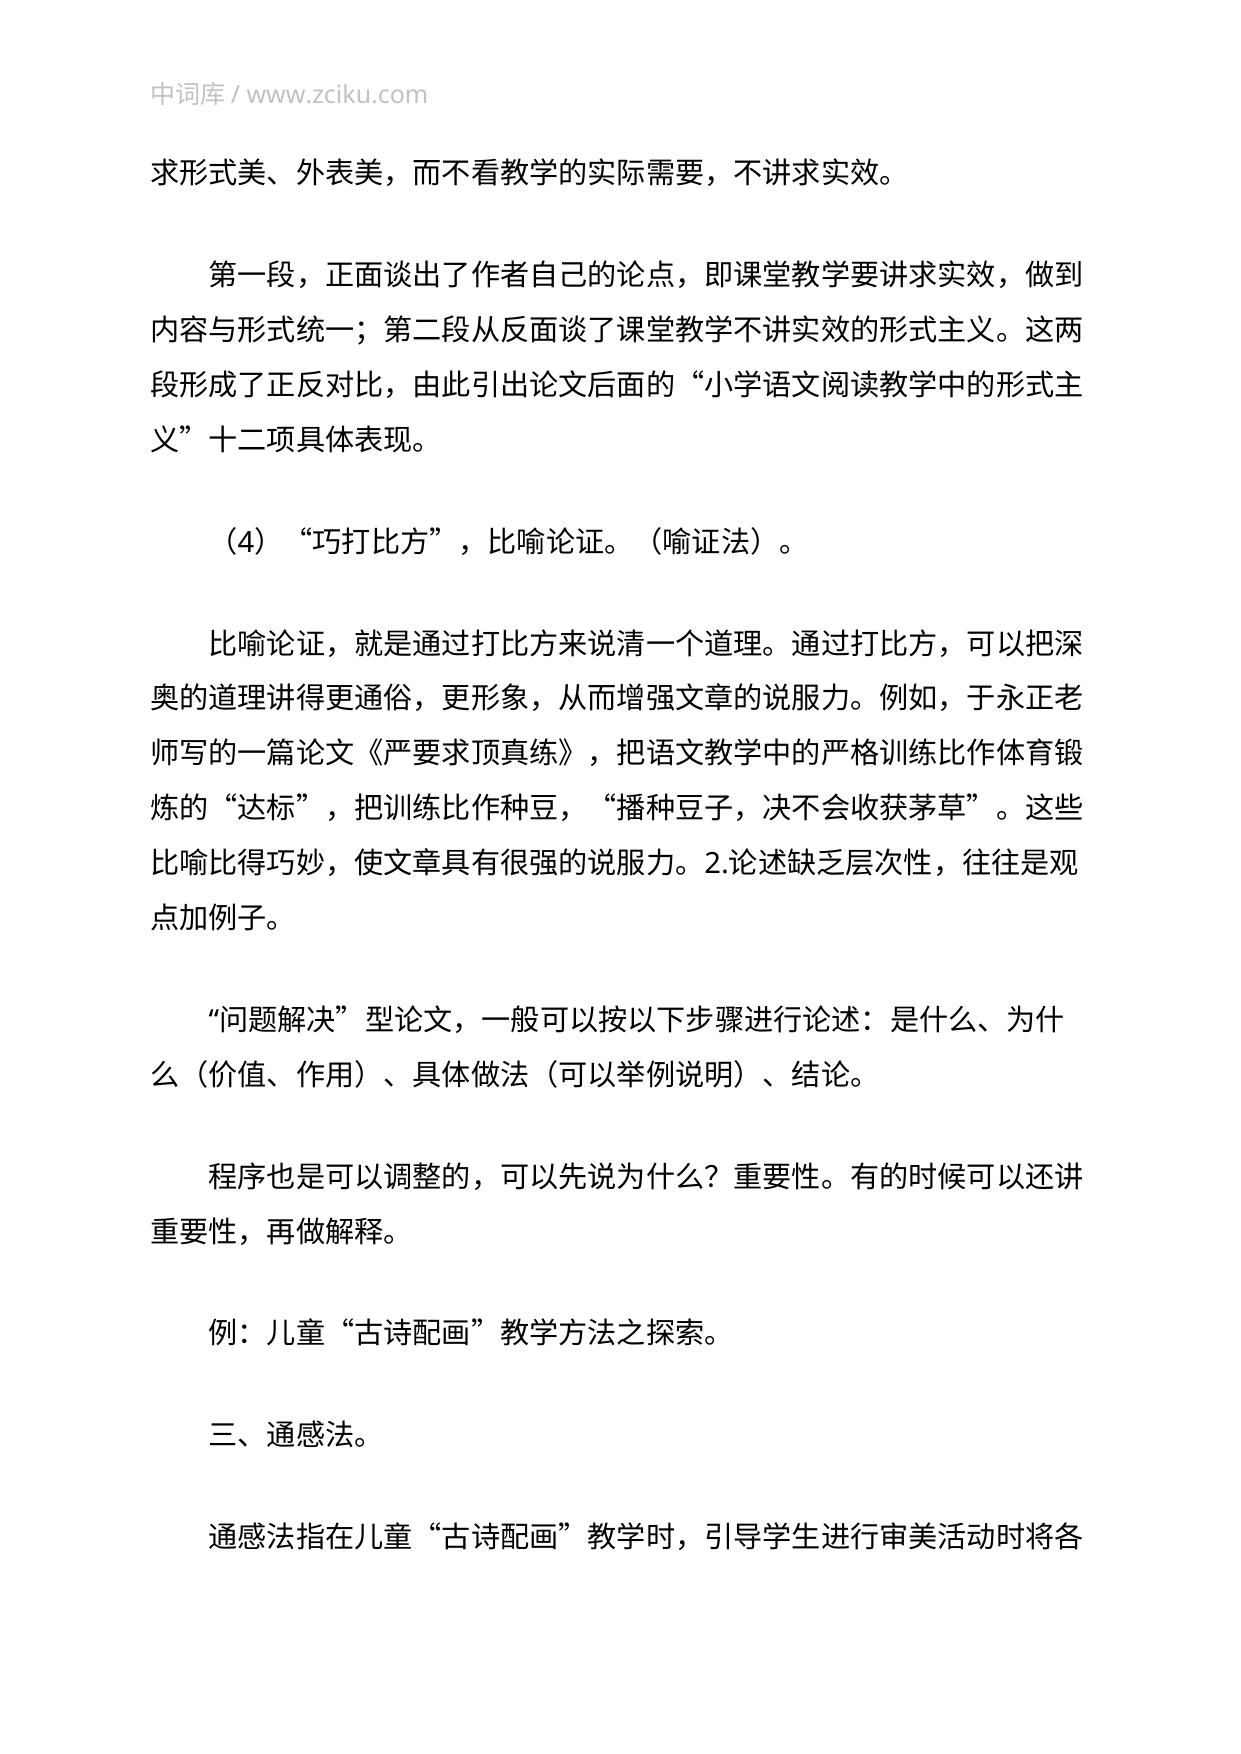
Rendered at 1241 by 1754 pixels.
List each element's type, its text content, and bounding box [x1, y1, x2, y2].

text 三、通感法。 [150, 1412, 1090, 1454]
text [150, 150, 1090, 192]
text 程序也是可以调整的，可以先说为什么？重要性。有的时候可以还讲重要性，再做解释。 [150, 1153, 1090, 1251]
text 比喻论证，就是通过打比方来说清一个道理。通过打比方，可以把深奥的道理讲得更通俗，更形象，从而增强文章的说服力。例如，于永正老师写的一篇论文《严要求顶真练》，把语文教学中的严格训练比作体育锻炼的“达标”，把训练比作种豆，“播种豆子，决不会收获茅草”。这些比喻比得巧妙，使文章具有很强的说服力。2.论述缺乏层次性，往往是观点加例子。 [150, 620, 1090, 937]
text （4）“巧打比方”，比喻论证。（喻证法）。 [150, 518, 1090, 561]
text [150, 1513, 1090, 1556]
text 例：儿童“古诗配画”教学方法之探索。 [150, 1310, 1090, 1352]
text “问题解决”型论文，一般可以按以下步骤进行论述：是什么、为什么（价值、作用）、具体做法（可以举例说明）、结论。 [150, 997, 1090, 1094]
text 第一段，正面谈出了作者自己的论点，即课堂教学要讲求实效，做到内容与形式统一；第二段从反面谈了课堂教学不讲实效的形式主义。这两段形成了正反对比，由此引出论文后面的“小学语文阅读教学中的形式主义”十二项具体表现。 [150, 252, 1090, 459]
